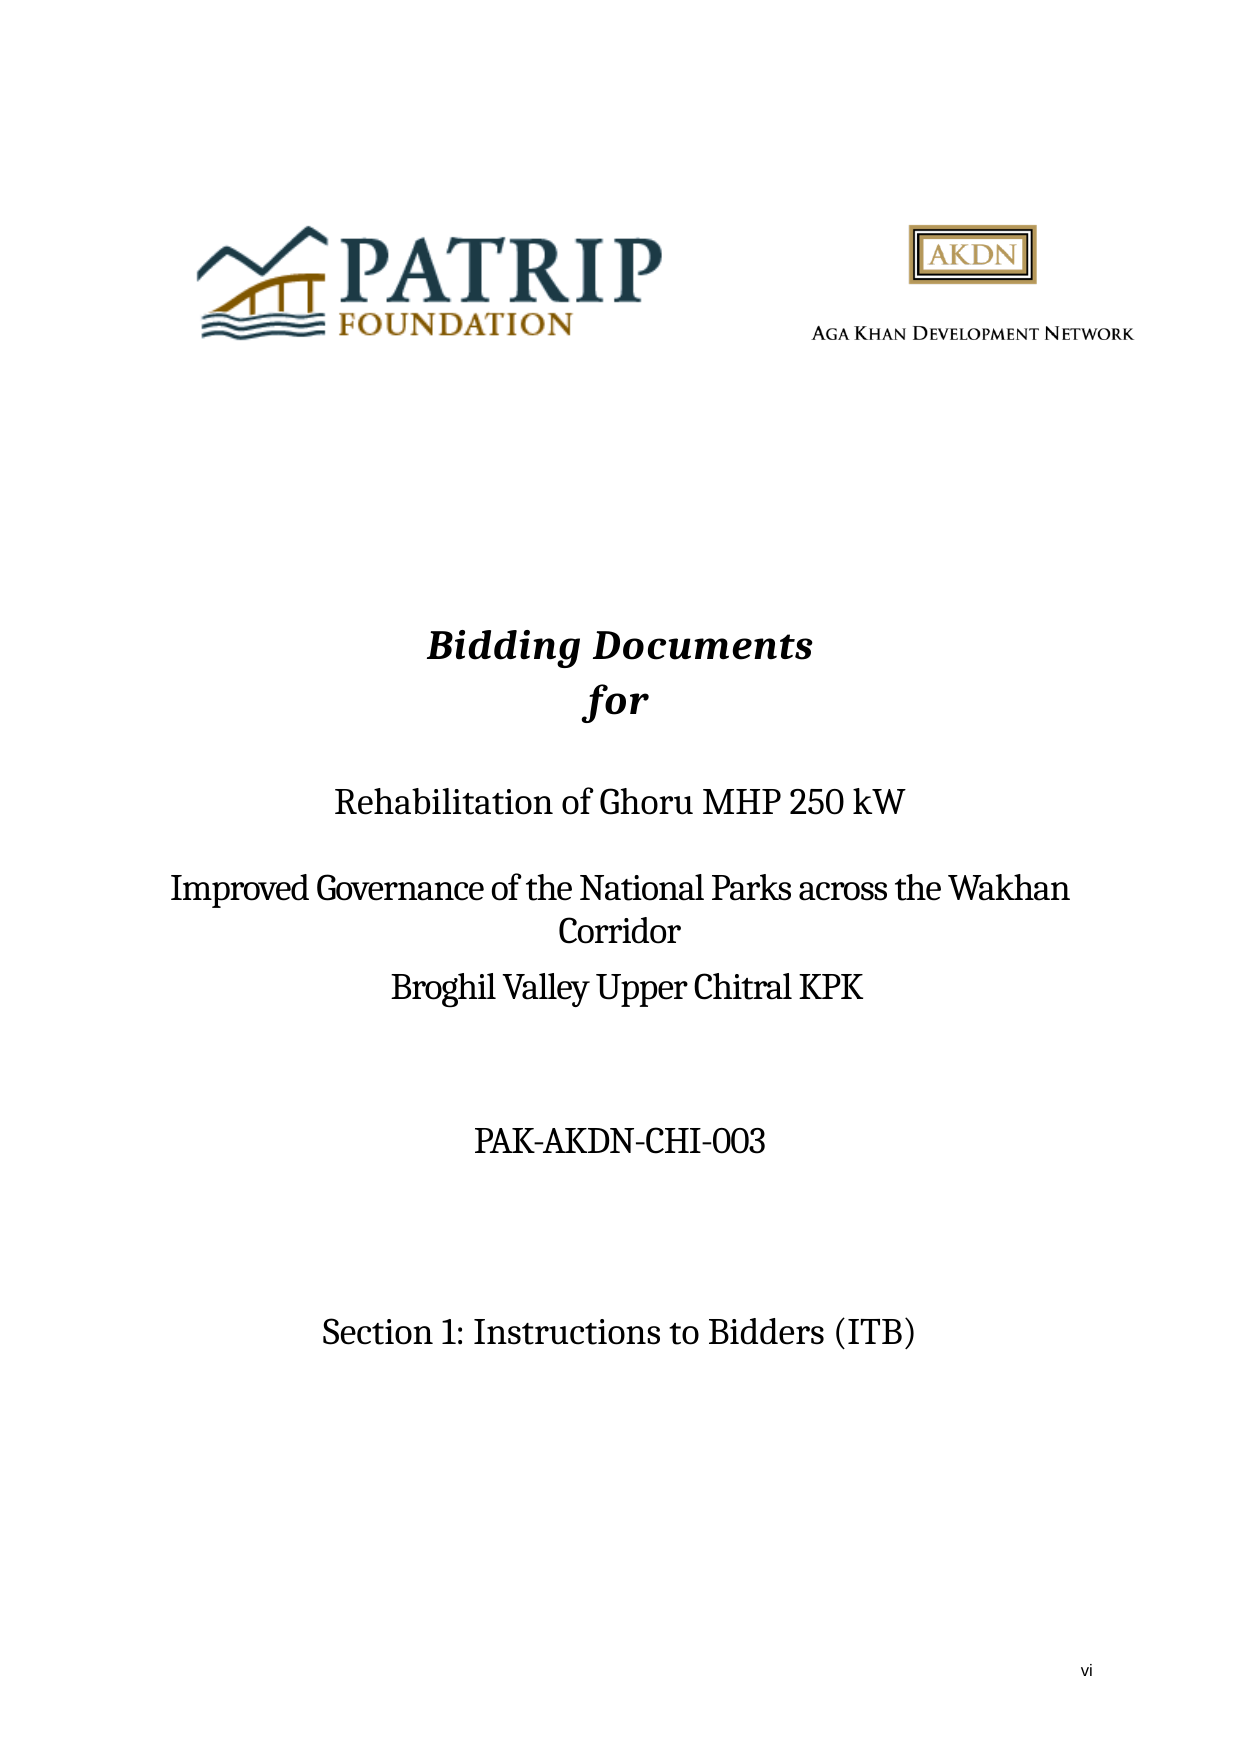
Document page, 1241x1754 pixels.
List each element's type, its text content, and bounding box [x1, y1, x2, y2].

text Broghil Valley Upper Chitral KPK [148, 966, 1093, 1009]
title Improved Governance of the National Parks across the Wakhan Corridor [148, 867, 1093, 953]
subtitle for [148, 677, 1093, 724]
title Rehabilitation of Ghoru MHP 250 kW [148, 781, 1093, 824]
subtitle Section 1: Instructions to Bidders (ITB) [148, 1311, 1093, 1354]
picture [806, 222, 1135, 344]
subtitle PAK-AKDN-CHI-003 [148, 1120, 1093, 1163]
subtitle Bidding Documents [148, 622, 1093, 669]
